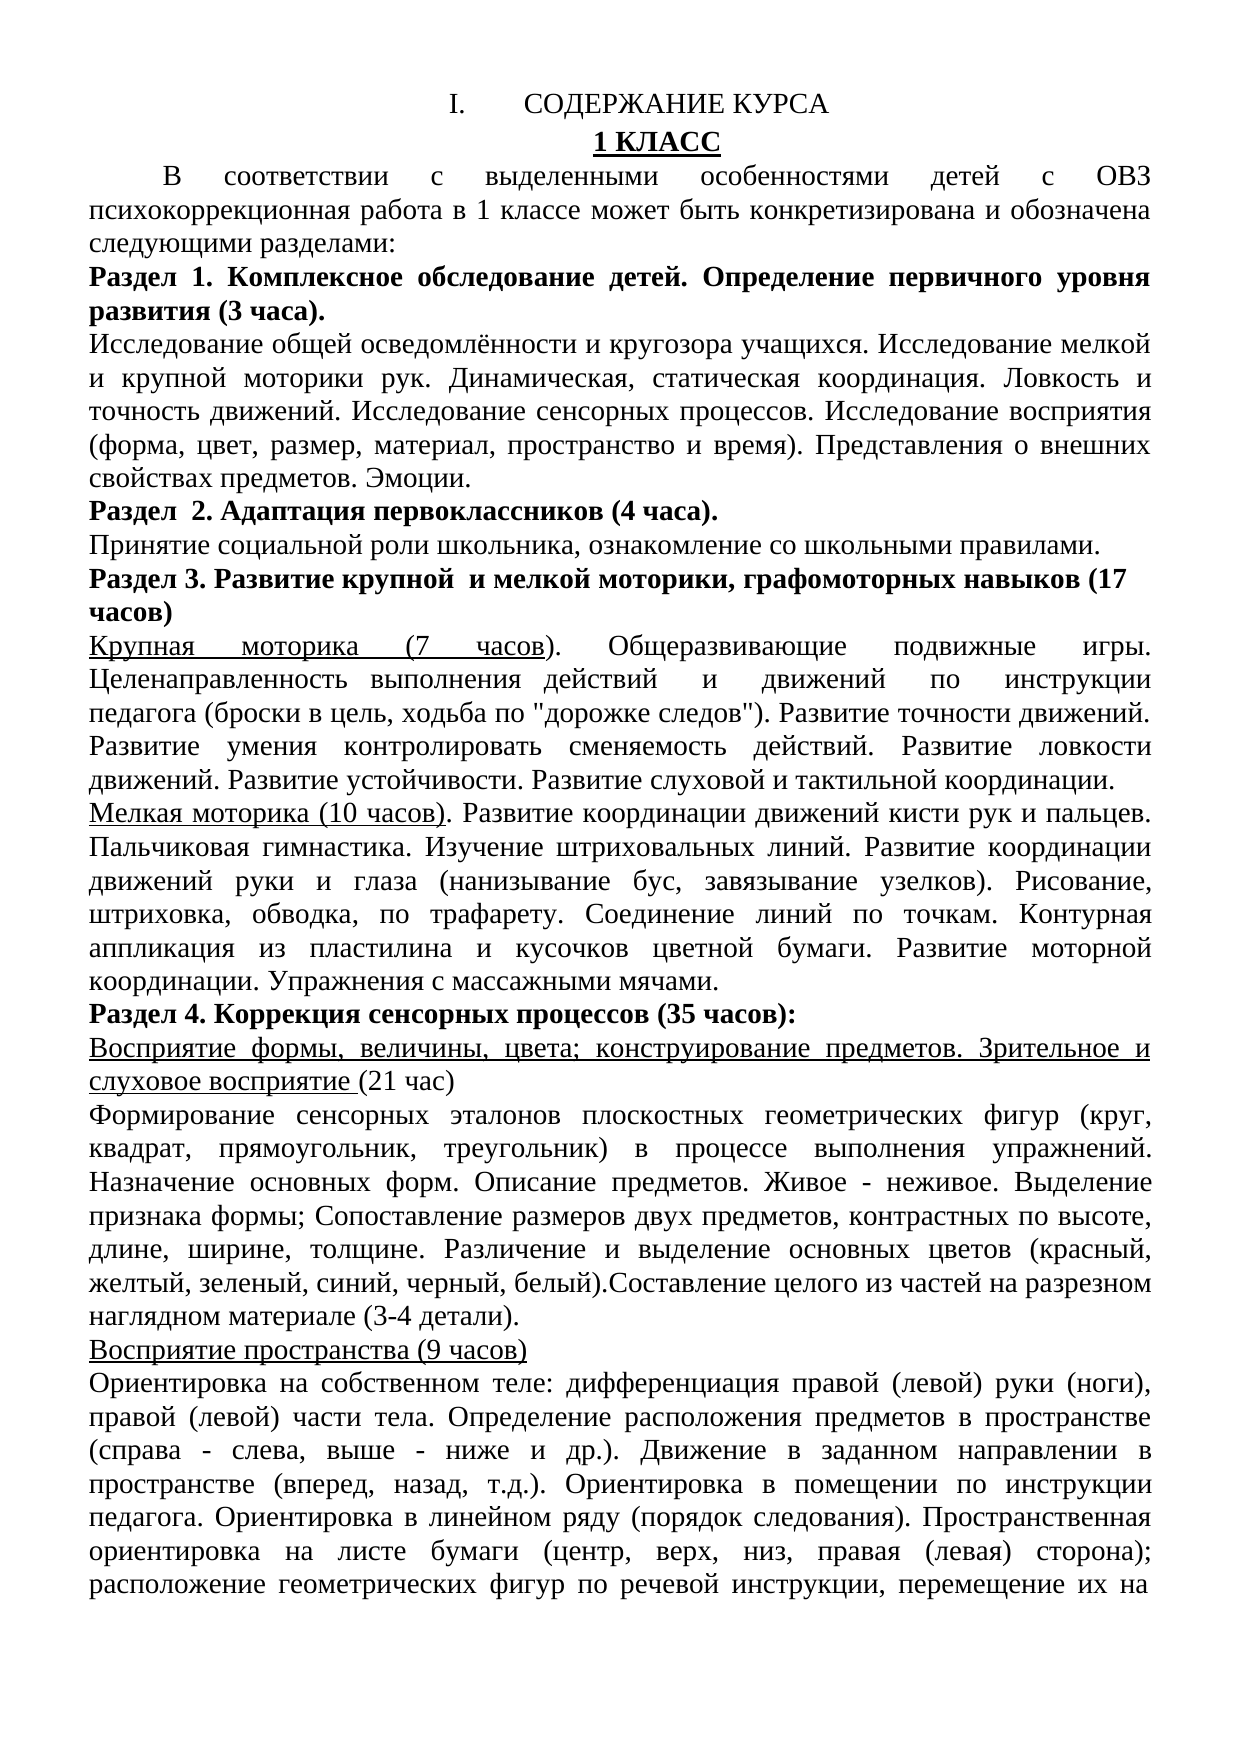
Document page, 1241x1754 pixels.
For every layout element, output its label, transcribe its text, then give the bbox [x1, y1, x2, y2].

text Мелкая моторика (10 часов). Развитие координации движений кисти рук и пальцев. Пальчиковая гимнастика. Изучение штриховальных линий. Развитие координации движений руки и глаза (нанизывание бус, завязывание узелков). Рисование, штриховка, обводка, по трафарету. Соединение линий по точкам. Контурная аппликация из пластилина и кусочков цветной бумаги. Развитие моторной координации. Упражнения с массажными мячами. [89, 796, 1152, 997]
text Восприятие пространства (9 часов) [89, 1332, 1176, 1365]
list СОДЕРЖАНИЕ КУРСА [448, 86, 1176, 119]
list КЛАСС [593, 125, 1176, 158]
text Восприятие формы, величины, цвета; конструирование предметов. Зрительное и слуховое восприятие (21 час) [89, 1030, 1151, 1097]
text Исследование общей осведомлённости и кругозора учащихся. Исследование мелкой и крупной моторики рук. Динамическая, статическая координация. Ловкость и точность движений. Исследование сенсорных процессов. Исследование восприятия (форма, цвет, размер, материал, пространство и время). Представления о внешних свойствах предметов. Эмоции. [89, 326, 1152, 494]
text Ориентировка на собственном теле: дифференциация правой (левой) руки (ноги), правой (левой) части тела. Определение расположения предметов в пространстве (справа - слева, выше - ниже и др.). Движение в заданном направлении в пространстве (вперед, назад, т.д.). Ориентировка в помещении по инструкции педагога. Ориентировка в линейном ряду (порядок следования). Пространственная ориентировка на листе бумаги (центр, верх, низ, правая (левая) сторона); расположение геометрических фигур по речевой инструкции, перемещение их на [89, 1365, 1152, 1600]
subtitle Раздел 1. Комплексное обследование детей. Определение первичного уровня развития (3 часа). [89, 259, 1152, 326]
text Крупная моторика (7 часов). Общеразвивающие подвижные игры. Целенаправленность выполнения действий и движений по инструкции педагога (броски в цель, ходьба по "дорожке следов"). Развитие точности движений. Развитие умения контролировать сменяемость действий. Развитие ловкости движений. Развитие устойчивости. Развитие слуховой и тактильной координации. [89, 628, 1152, 796]
text Принятие социальной роли школьника, ознакомление со школьными правилами. Раздел 3. Развитие крупной и мелкой моторики, графомоторных навыков (17 часов) [89, 527, 1176, 628]
subtitle Раздел 4. Коррекция сенсорных процессов (35 часов): [89, 997, 1176, 1030]
text В соответствии с выделенными особенностями детей с ОВЗ психокоррекционная работа в 1 классе может быть конкретизирована и обозначена следующими разделами: [89, 158, 1151, 259]
text Формирование сенсорных эталонов плоскостных геометрических фигур (круг, квадрат, прямоугольник, треугольник) в процессе выполнения упражнений. Назначение основных форм. Описание предметов. Живое - неживое. Выделение признака формы; Сопоставление размеров двух предметов, контрастных по высоте, длине, ширине, толщине. Различение и выделение основных цветов (красный, желтый, зеленый, синий, черный, белый).Составление целого из частей на разрезном наглядном материале (3-4 детали). [89, 1097, 1152, 1332]
subtitle Раздел 2. Адаптация первоклассников (4 часа). [89, 494, 1176, 527]
